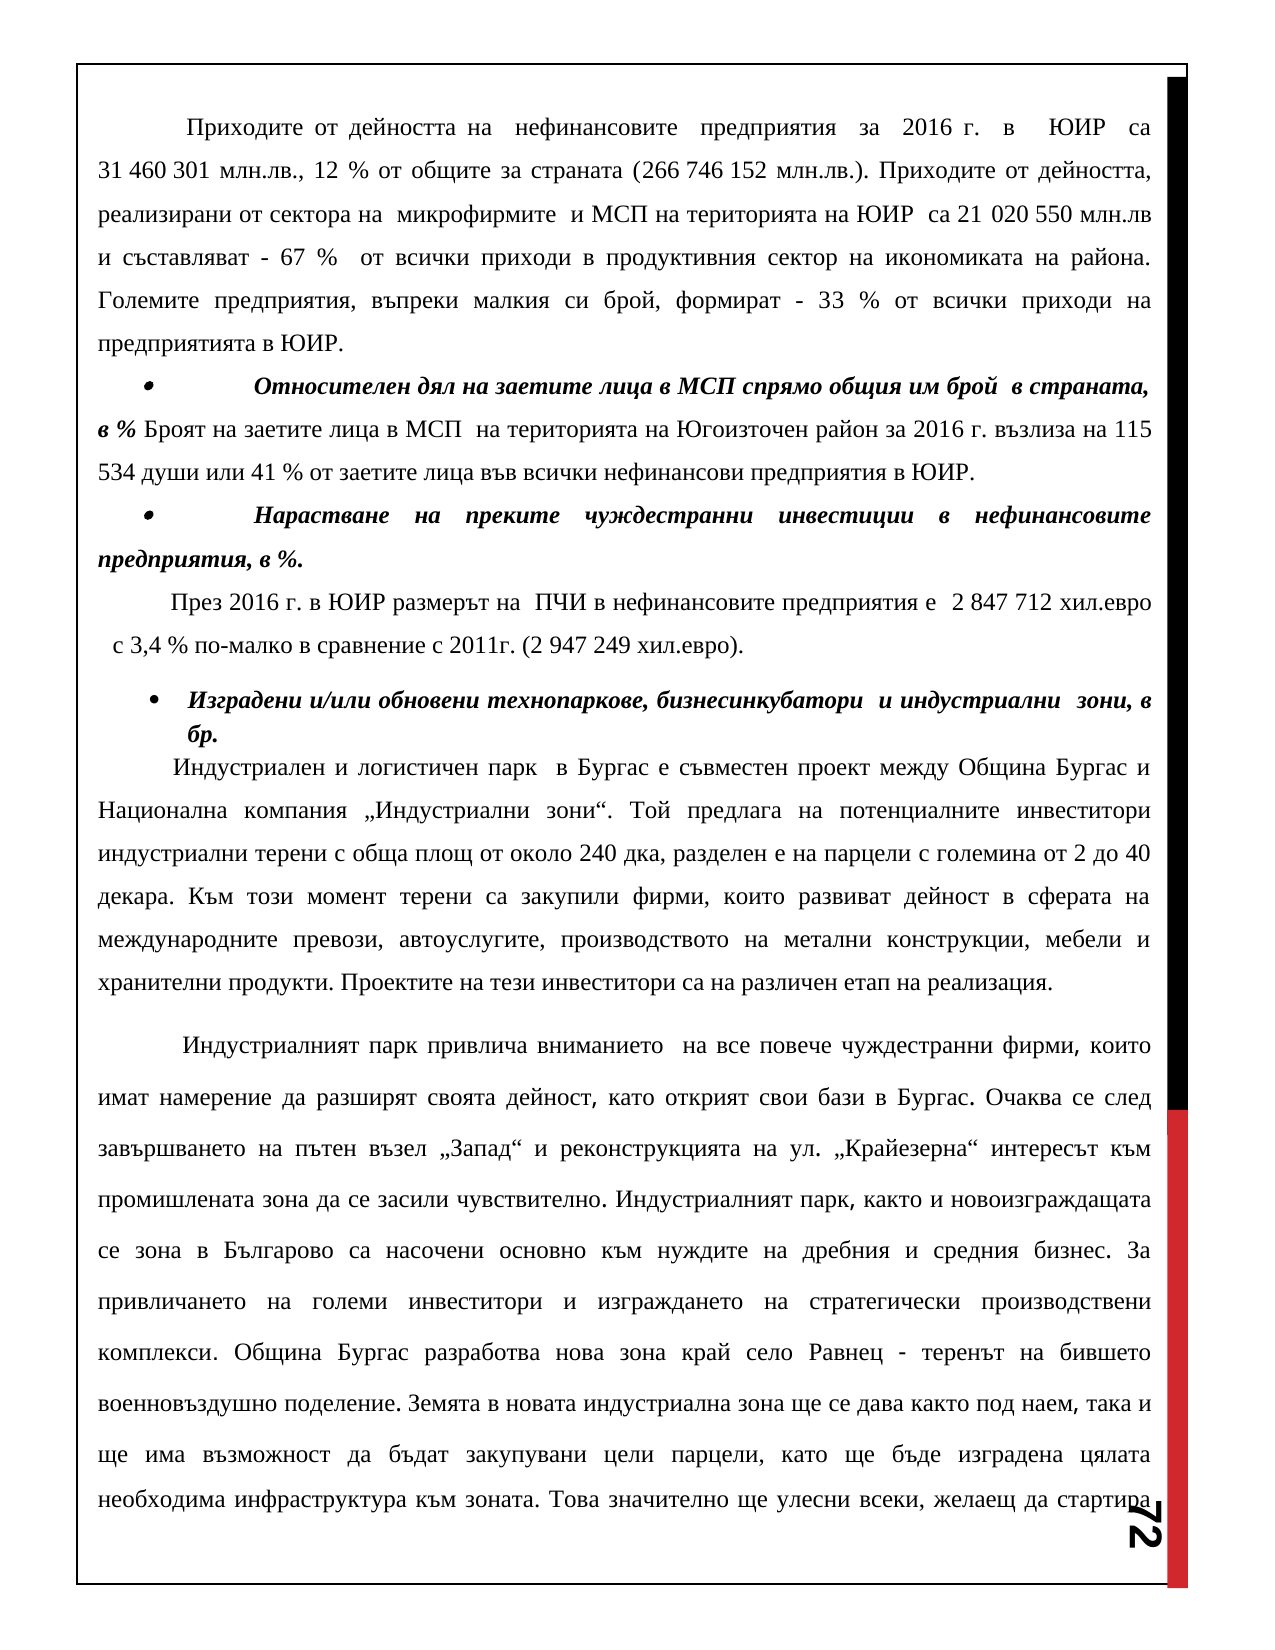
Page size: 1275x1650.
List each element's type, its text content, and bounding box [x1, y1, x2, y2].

list Относителен дял на заетите лица в МСП спрямо общия им брой в страната, в % Броят на заетите лица в МСП на територията на Югоизточен район за 2016 г. възлиза на 115 534 души или 41 % от заетите лица във всички нефинансови предприятия в ЮИР. [98, 371, 1152, 486]
list Изградени и/или обновени технопаркове, бизнесинкубатори и индустриални зони, в бр. [150, 686, 1152, 747]
text През 2016 г. в ЮИР размерът на ПЧИ в нефинансовите предприятия е 2 847 712 хил.евро с 3,4 % по-малко в сравнение с 2011г. (2 947 249 хил.евро). [112, 587, 1152, 659]
text Индустриален и логистичен парк в Бургас е съвместен проект между Община Бургас и Национална компания „Индустриални зони“. Той предлага на потенциалните инвеститори индустриални терени с обща площ от около 240 дка, разделен е на парцели с големина от 2 до 40 декара. Към този момент терени са закупили фирми, които развиват дейност в сферата на международните превози, автоуслугите, производството на метални конструкции, мебели и хранителни продукти. Проектите на тези инвеститори са на различен етап на реализация. [98, 752, 1152, 996]
text Приходите от дейността на нефинансовите предприятия за 2016 г. в ЮИР са 31 460 301 млн.лв., 12 % от общите за страната (266 746 152 млн.лв.). Приходите от дейността, реализирани от сектора на микрофирмите и МСП на територията на ЮИР са 21 020 550 млн.лв и съставляват - 67 % от всички приходи в продуктивния сектор на икономиката на района. Големите предприятия, въпреки малкия си брой, формират - 33 % от всички приходи на предприятията в ЮИР. [98, 112, 1152, 357]
list Нарастване на преките чуждестранни инвестиции в нефинансовите предприятия, в %. [98, 501, 1152, 572]
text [98, 1027, 1152, 1513]
